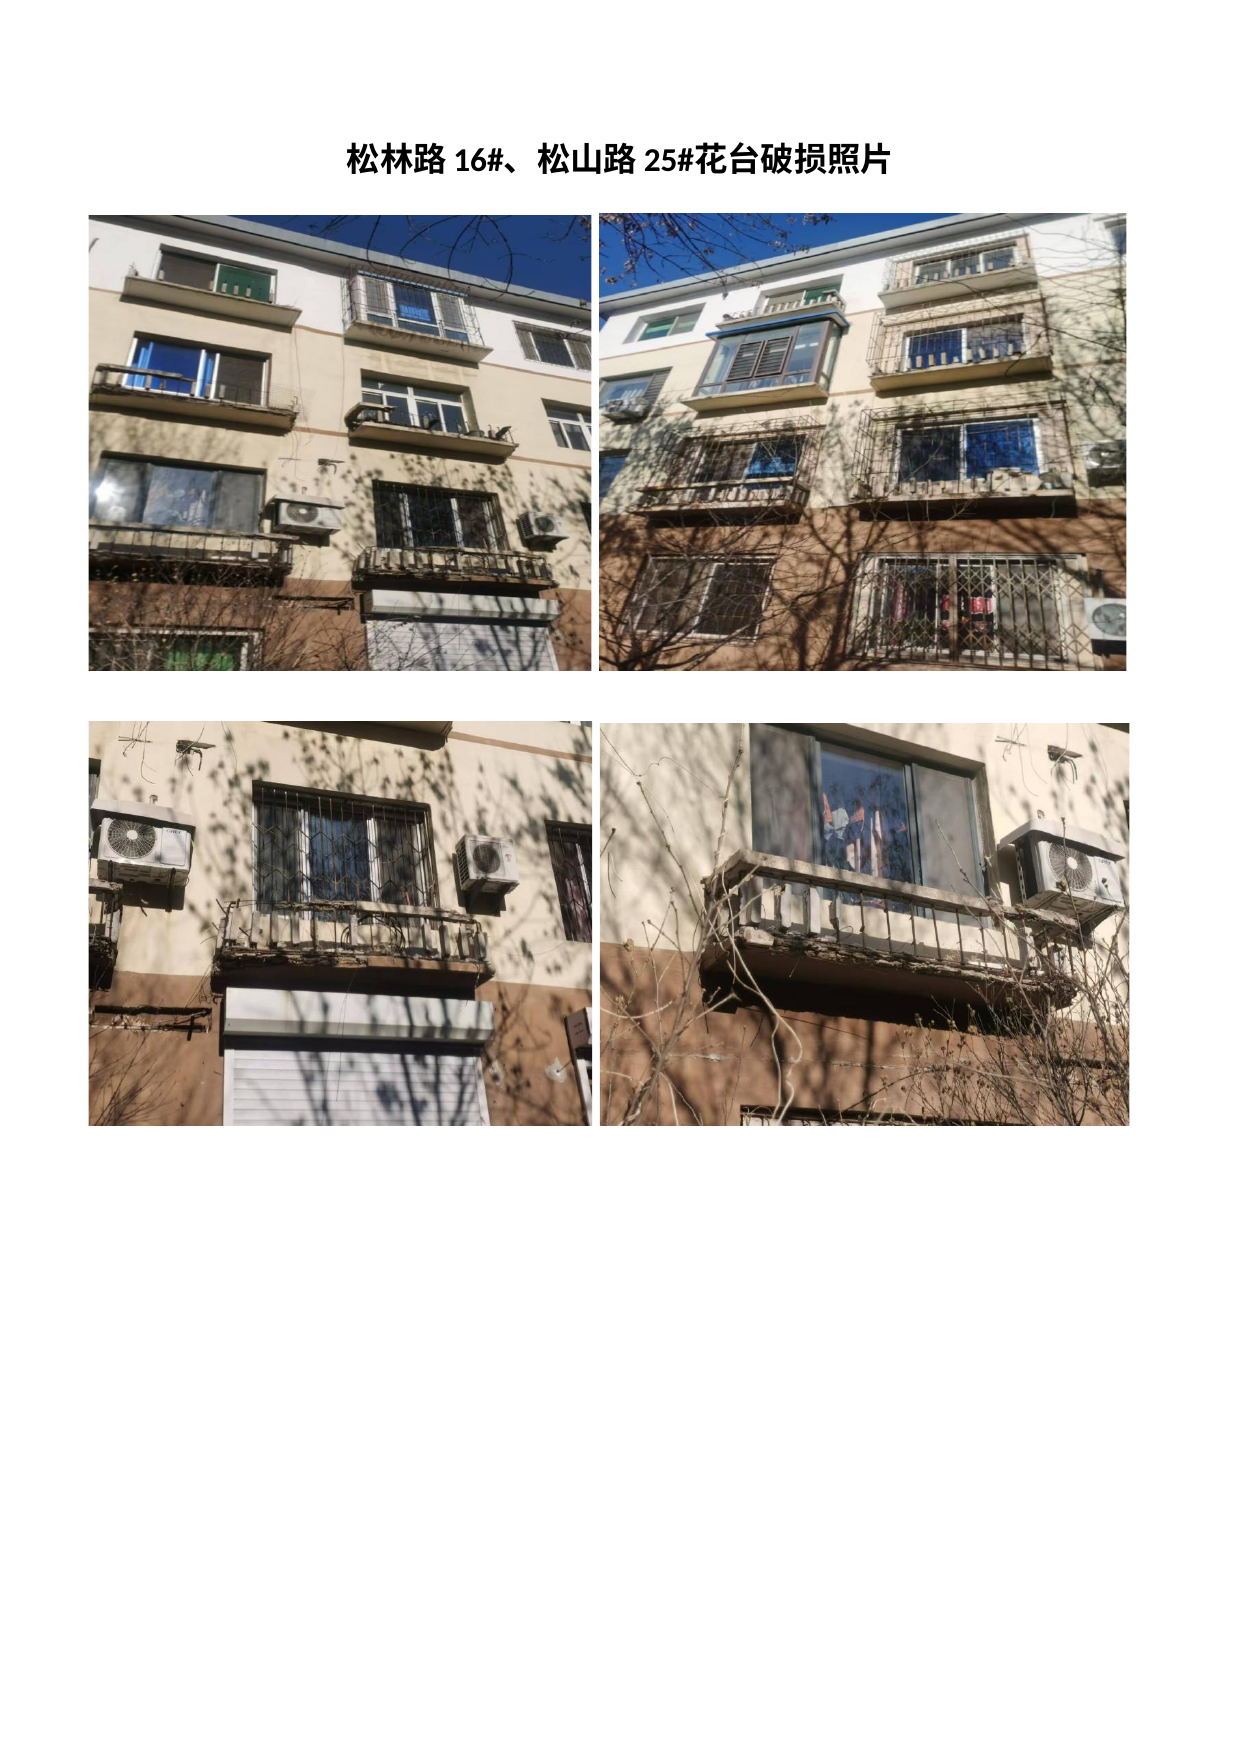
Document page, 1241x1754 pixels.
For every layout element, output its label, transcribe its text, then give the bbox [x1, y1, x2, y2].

picture [88, 215, 592, 671]
picture [599, 723, 1130, 1126]
picture [599, 213, 1127, 671]
picture [88, 721, 593, 1126]
text 松林路16#、松山路25#花台破损照片 [88, 125, 1152, 190]
